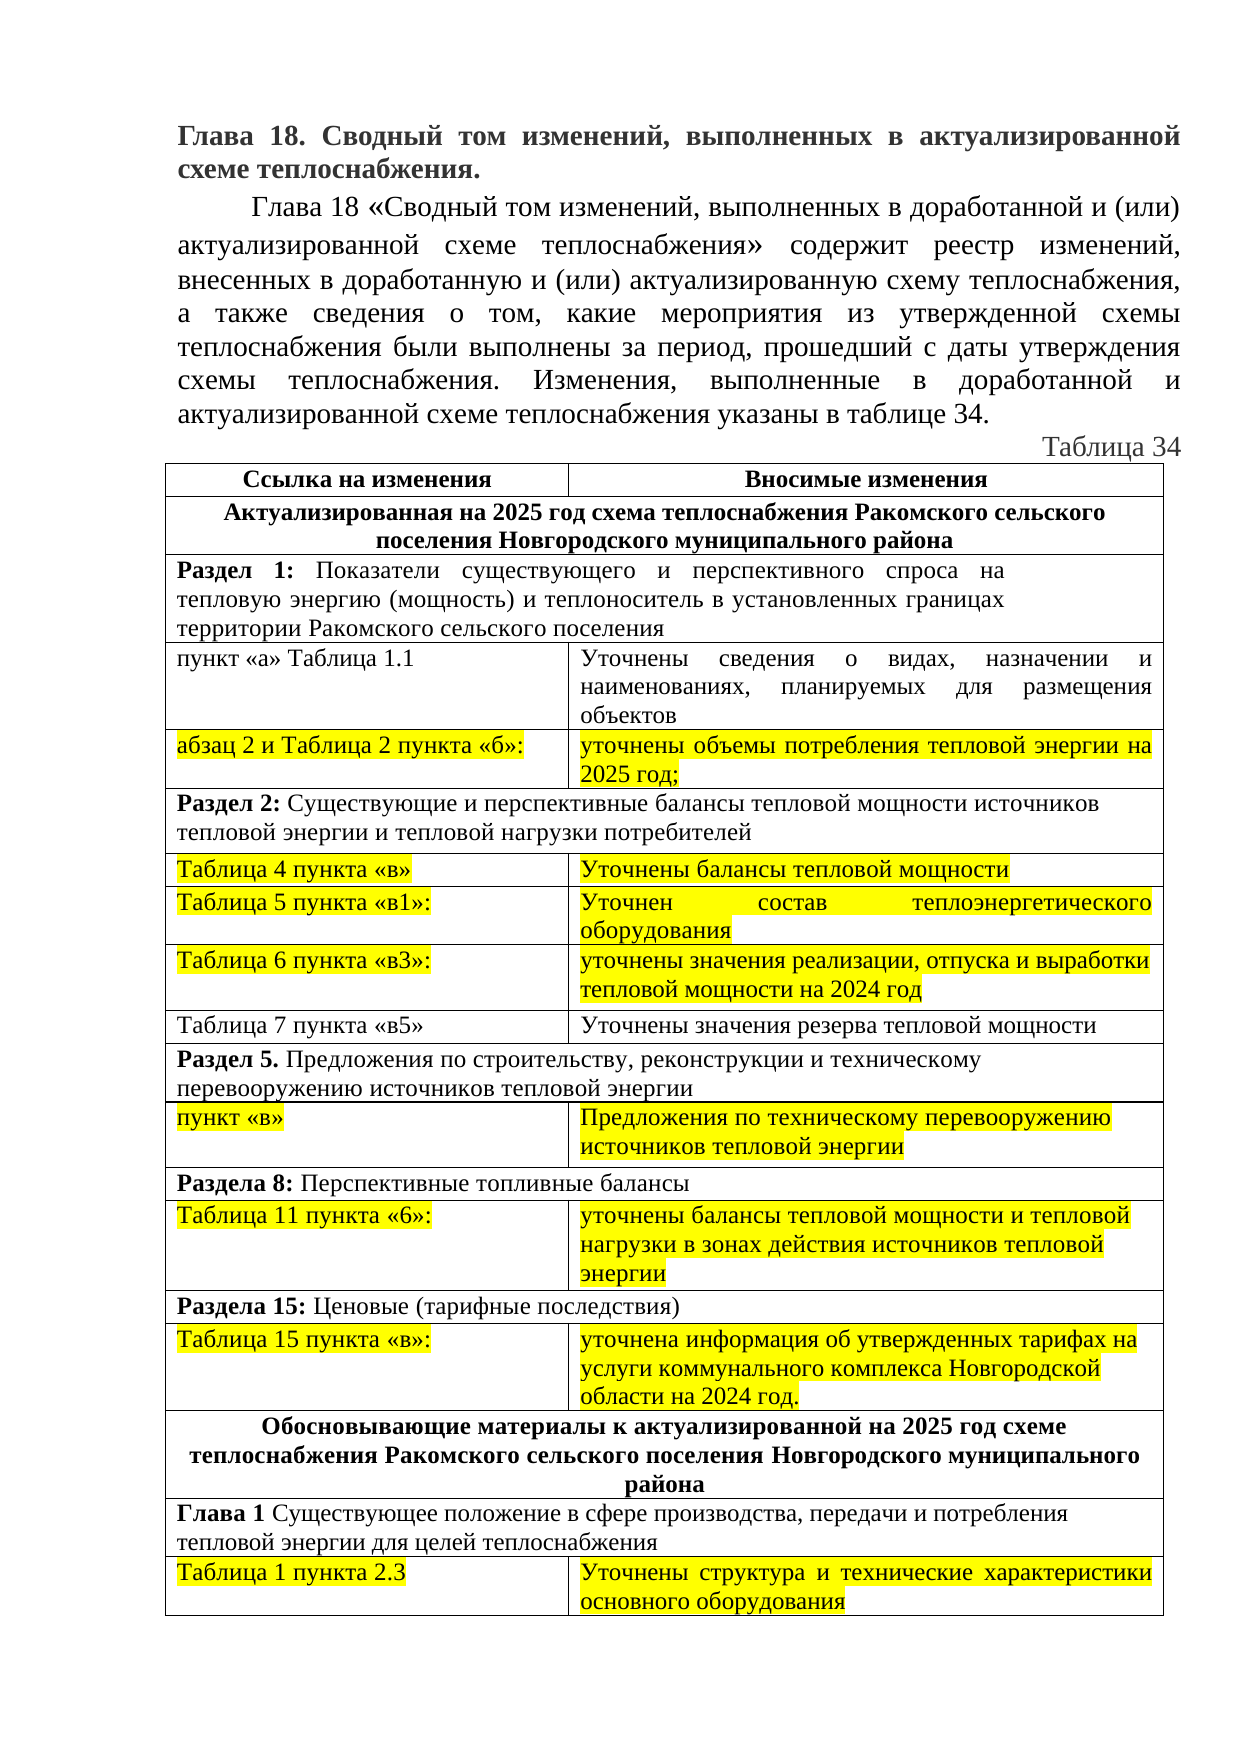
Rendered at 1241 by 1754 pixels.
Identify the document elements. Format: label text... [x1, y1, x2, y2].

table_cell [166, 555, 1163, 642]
text Глава 18 «Сводный том изменений, выполненных в доработанной и (или) актуализированной схеме теплоснабжения» содержит реестр изменений, внесенных в доработанную и (или) актуализированную схему теплоснабжения, а также сведения о том, какие мероприятия из утвержденной схемы теплоснабжения были выполнены за период, прошедший с даты утверждения схемы теплоснабжения. Изменения, выполненные в доработанной и актуализированной схеме теплоснабжения указаны в таблице 34. [177, 185, 1181, 429]
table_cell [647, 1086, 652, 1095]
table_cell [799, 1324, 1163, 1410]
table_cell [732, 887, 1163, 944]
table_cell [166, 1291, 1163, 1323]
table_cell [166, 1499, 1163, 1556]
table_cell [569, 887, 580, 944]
subtitle Глава 18. Сводный том изменений, выполненных в актуализированной схеме теплоснабжения. [177, 118, 1181, 185]
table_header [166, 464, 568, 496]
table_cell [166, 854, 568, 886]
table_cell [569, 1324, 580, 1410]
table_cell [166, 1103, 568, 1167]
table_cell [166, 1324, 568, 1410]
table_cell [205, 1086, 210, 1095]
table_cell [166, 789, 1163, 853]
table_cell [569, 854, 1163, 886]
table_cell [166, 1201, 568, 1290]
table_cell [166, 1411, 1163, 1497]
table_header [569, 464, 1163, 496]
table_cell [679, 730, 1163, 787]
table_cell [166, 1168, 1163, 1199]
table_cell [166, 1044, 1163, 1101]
subtitle Таблица 34 [177, 429, 1181, 463]
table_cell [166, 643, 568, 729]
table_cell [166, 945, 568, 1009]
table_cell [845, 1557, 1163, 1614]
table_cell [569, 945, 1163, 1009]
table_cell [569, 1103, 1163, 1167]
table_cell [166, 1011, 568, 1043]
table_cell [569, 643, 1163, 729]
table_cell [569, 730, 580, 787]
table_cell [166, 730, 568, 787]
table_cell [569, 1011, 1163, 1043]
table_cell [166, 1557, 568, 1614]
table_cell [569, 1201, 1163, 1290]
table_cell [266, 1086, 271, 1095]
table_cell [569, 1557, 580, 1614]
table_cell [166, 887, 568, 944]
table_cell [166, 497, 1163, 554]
